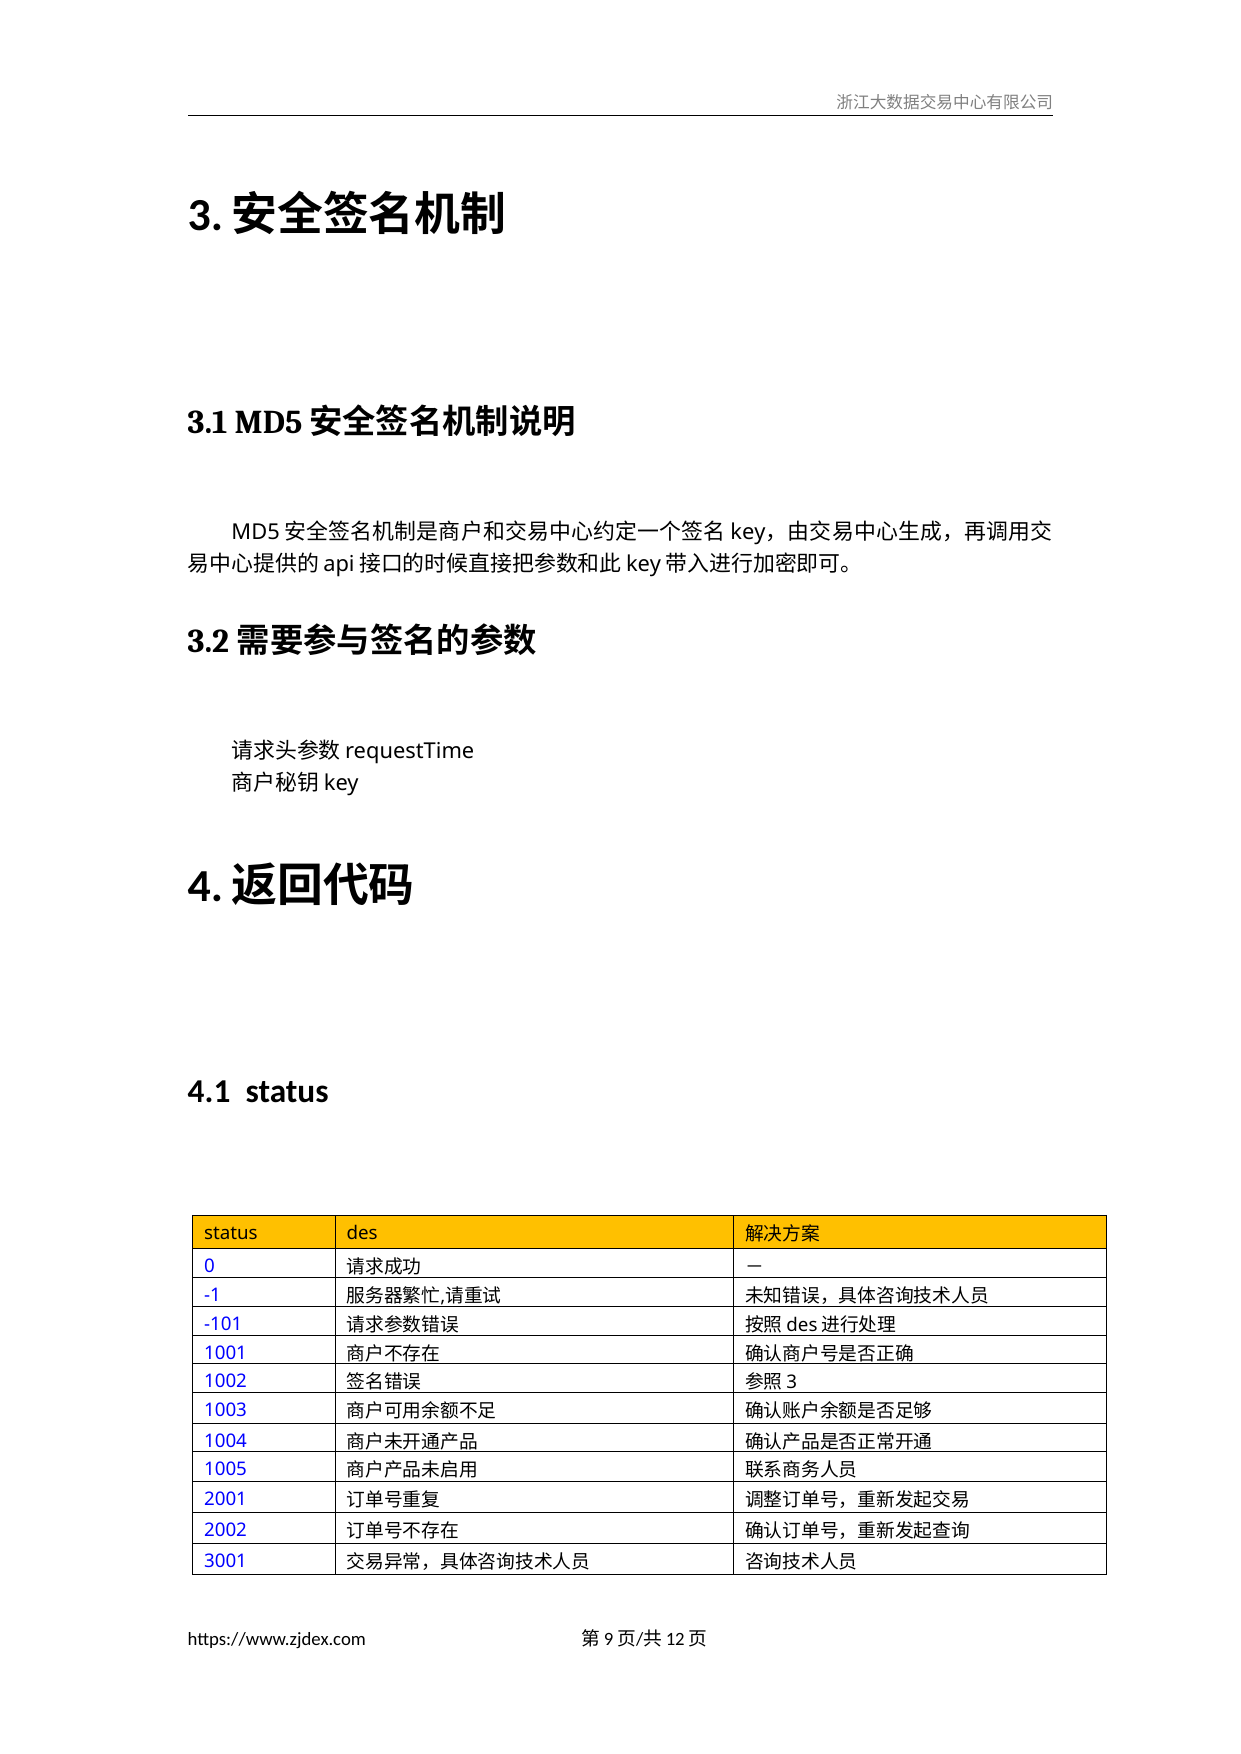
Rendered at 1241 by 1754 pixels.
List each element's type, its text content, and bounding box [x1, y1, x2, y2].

table_cell 签名错误 [336, 1364, 733, 1392]
table_cell 请求成功 [336, 1249, 733, 1277]
table_cell 请求参数错误 [336, 1307, 733, 1334]
table_header 解决方案 [734, 1216, 1106, 1248]
table_cell 服务器繁忙,请重试 [336, 1278, 733, 1306]
table_cell -101 [193, 1307, 335, 1334]
table_cell 联系商务人员 [734, 1452, 1106, 1481]
table_header des [336, 1216, 733, 1248]
table_cell 订单号重复 [336, 1482, 733, 1512]
table_cell 商户未开通产品 [336, 1424, 733, 1451]
table_cell 商户产品未启用 [336, 1452, 733, 1481]
subtitle 3.2 需要参与签名的参数 [187, 606, 1053, 671]
subtitle 返回代码 [187, 833, 1053, 930]
subtitle 安全签名机制 [187, 162, 1053, 259]
text 请求头参数requestTime [187, 732, 1053, 765]
table_cell 1004 [193, 1424, 335, 1451]
table_cell 确认商户号是否正确 [734, 1336, 1106, 1363]
subtitle 3.1 MD5安全签名机制说明 [187, 387, 1053, 452]
table_cell 1001 [193, 1336, 335, 1363]
table_cell 订单号不存在 [336, 1513, 733, 1543]
table_cell 咨询技术人员 [734, 1544, 1106, 1573]
table_cell 未知错误，具体咨询技术人员 [734, 1278, 1106, 1306]
table_cell 调整订单号，重新发起交易 [734, 1482, 1106, 1512]
table_cell 商户不存在 [336, 1336, 733, 1363]
table_cell -1 [193, 1278, 335, 1306]
table_cell 1002 [193, 1364, 335, 1392]
table_cell 参照3 [734, 1364, 1106, 1392]
table_cell 确认产品是否正常开通 [734, 1424, 1106, 1451]
table_cell 确认订单号，重新发起查询 [734, 1513, 1106, 1543]
text MD5安全签名机制是商户和交易中心约定一个签名key，由交易中心生成，再调用交易中心提供的api接口的时候直接把参数和此key带入进行加密即可。 [187, 513, 1053, 578]
table_cell 2002 20022003 [193, 1513, 335, 1543]
table_cell 商户可用余额不足 [336, 1393, 733, 1423]
table_cell 1005 [193, 1452, 335, 1481]
text 商户秘钥 key [187, 765, 1053, 797]
table_cell － [734, 1249, 1106, 1277]
table_cell 按照des进行处理 [734, 1307, 1106, 1334]
table_cell 3001 [193, 1544, 335, 1573]
table_cell 确认账户余额是否足够 [734, 1393, 1106, 1423]
table_header status [193, 1216, 335, 1248]
table_cell 交易异常，具体咨询技术人员 [336, 1544, 733, 1573]
subtitle 4.1 status [187, 1058, 1053, 1123]
table_cell 1003 [193, 1393, 335, 1423]
table_cell 0 [193, 1249, 335, 1277]
table_cell 2001 [193, 1482, 335, 1512]
